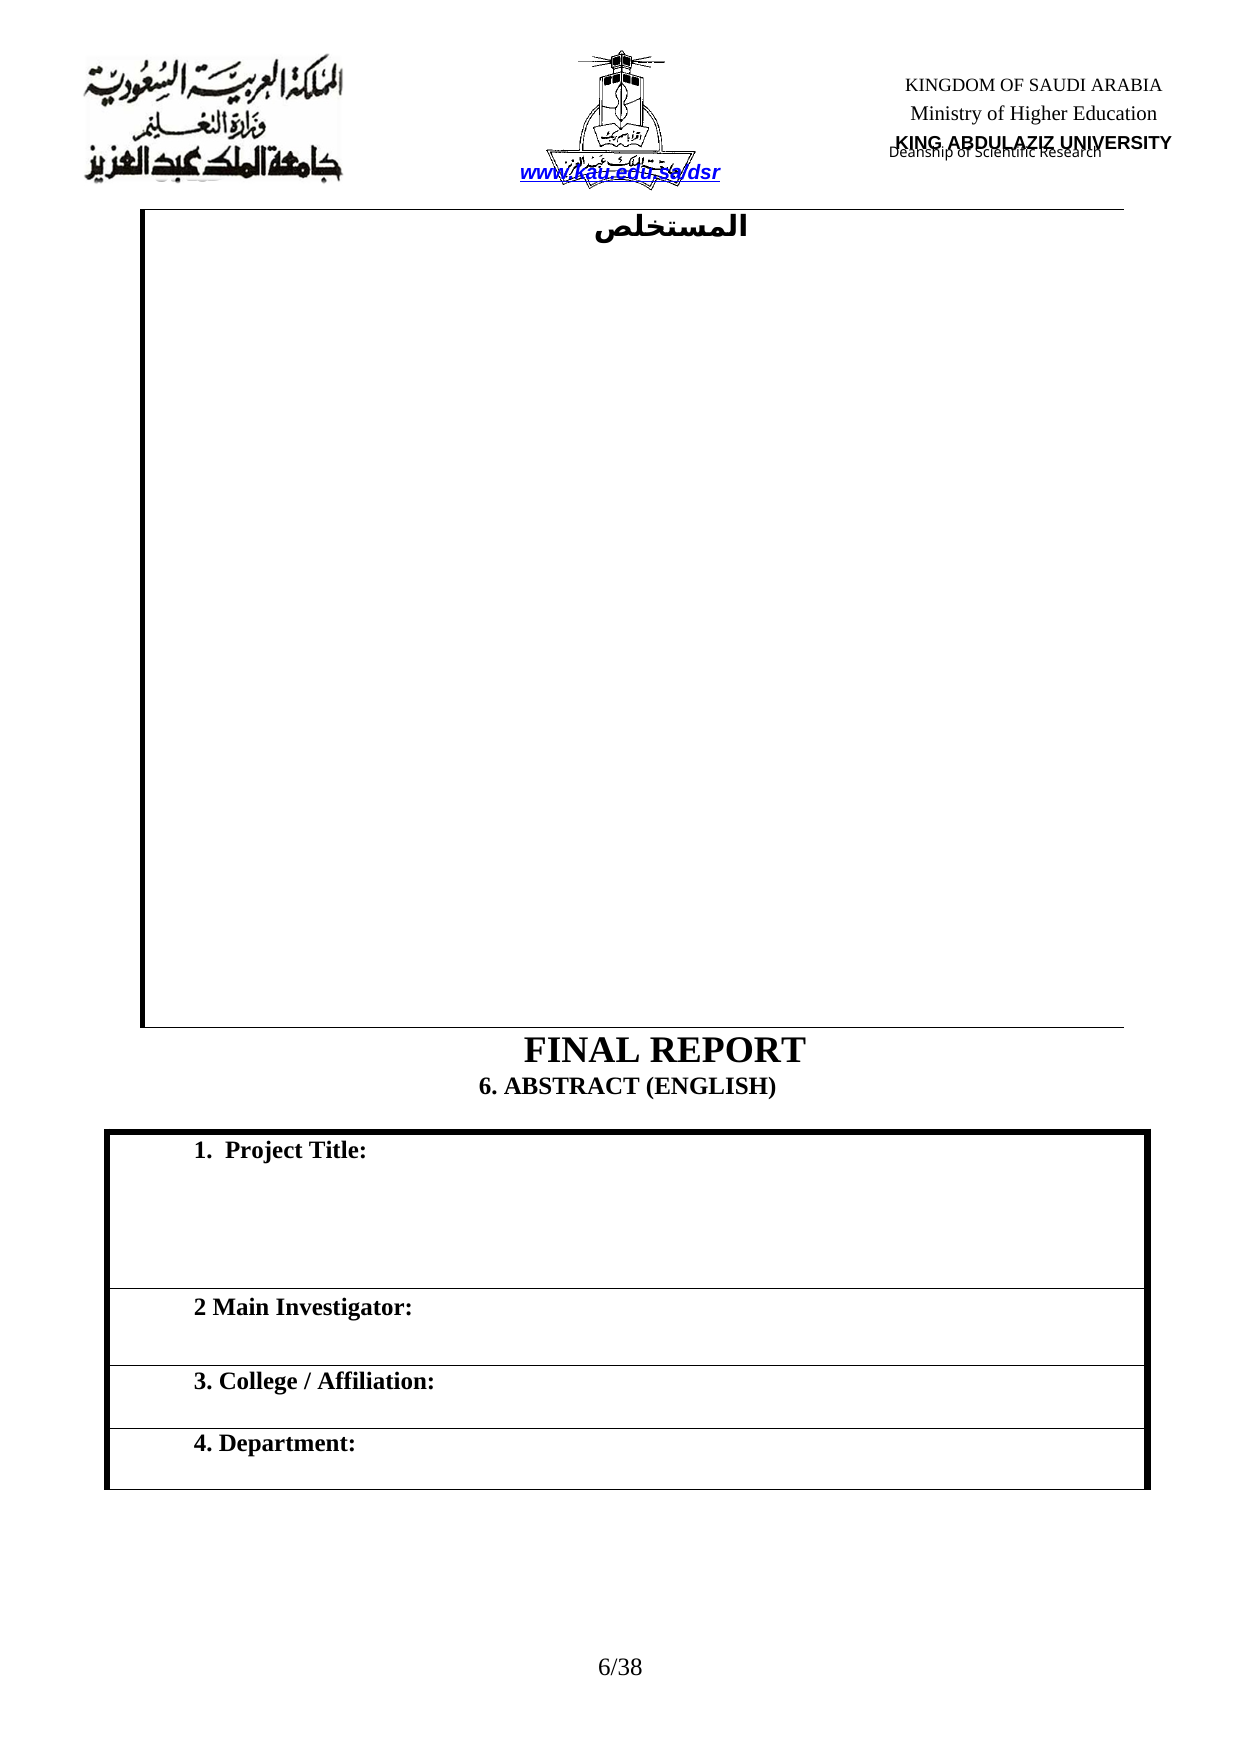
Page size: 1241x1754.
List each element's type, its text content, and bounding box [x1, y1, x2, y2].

picture [541, 182, 697, 195]
table_cell المستخلص [145, 210, 1124, 1027]
picture [541, 46, 697, 181]
table_cell 2 Main Investigator: [110, 1289, 1144, 1365]
table_cell FINAL REPORT 6. ABSTRACT (ENGLISH) [107, 1027, 1147, 1128]
picture [80, 50, 348, 186]
table_cell 1. Project Title: [110, 1135, 1144, 1288]
table_cell 3. College / Affiliation: [110, 1366, 1144, 1427]
table_cell 4. Department: [110, 1429, 1144, 1489]
